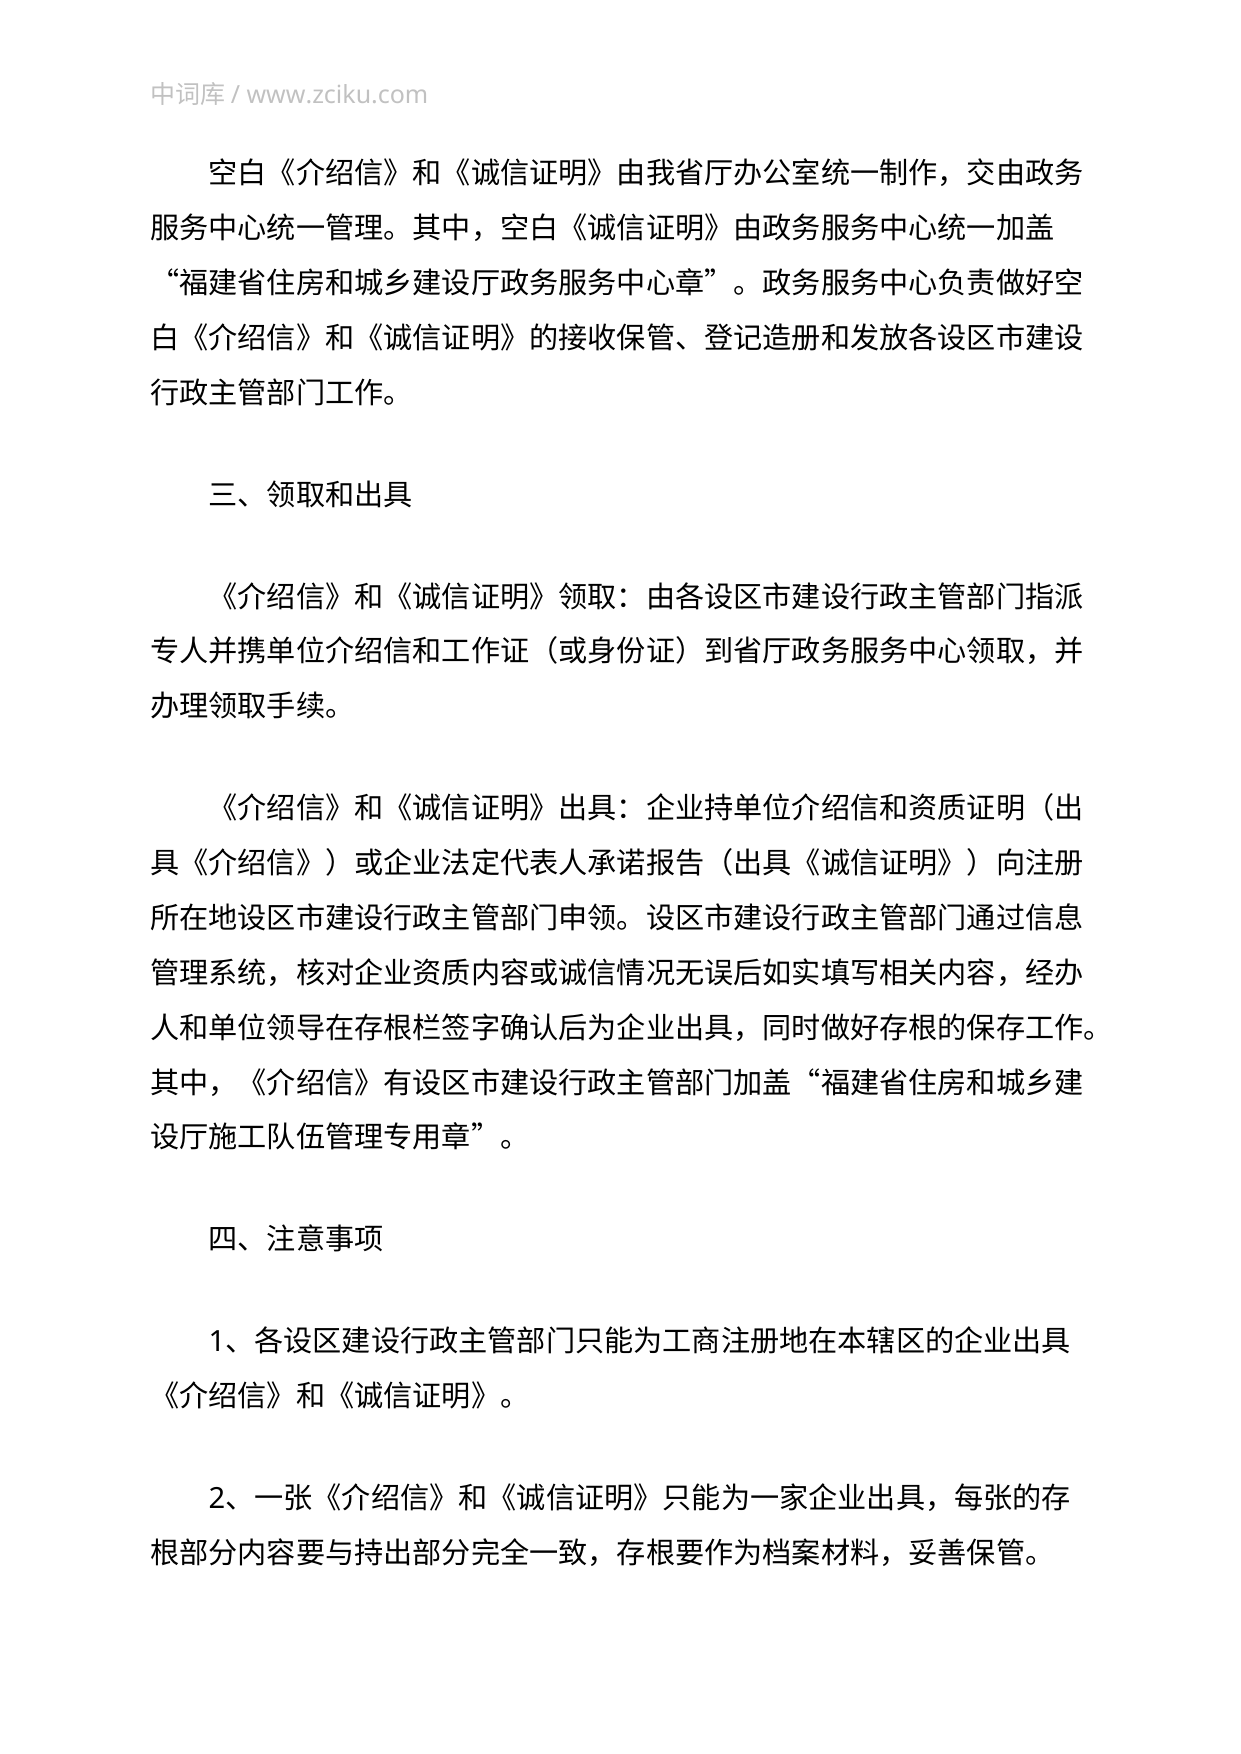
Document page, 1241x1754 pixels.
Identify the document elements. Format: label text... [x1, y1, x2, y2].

text 空白《介绍信》和《诚信证明》由我省厅办公室统一制作，交由政务服务中心统一管理。其中，空白《诚信证明》由政务服务中心统一加盖“福建省住房和城乡建设厅政务服务中心章”。政务服务中心负责做好空白《介绍信》和《诚信证明》的接收保管、登记造册和发放各设区市建设行政主管部门工作。 [150, 150, 1090, 412]
text 《介绍信》和《诚信证明》出具：企业持单位介绍信和资质证明（出具《介绍信》）或企业法定代表人承诺报告（出具《诚信证明》）向注册所在地设区市建设行政主管部门申领。设区市建设行政主管部门通过信息管理系统，核对企业资质内容或诚信情况无误后如实填写相关内容，经办人和单位领导在存根栏签字确认后为企业出具，同时做好存根的保存工作。其中，《介绍信》有设区市建设行政主管部门加盖“福建省住房和城乡建设厅施工队伍管理专用章”。 [150, 785, 1090, 1156]
text 三、领取和出具 [150, 471, 1090, 514]
text 2、一张《介绍信》和《诚信证明》只能为一家企业出具，每张的存根部分内容要与持出部分完全一致，存根要作为档案材料，妥善保管。 [150, 1474, 1090, 1572]
text 《介绍信》和《诚信证明》领取：由各设区市建设行政主管部门指派专人并携单位介绍信和工作证（或身份证）到省厅政务服务中心领取，并办理领取手续。 [150, 573, 1090, 725]
text 四、注意事项 [150, 1216, 1090, 1258]
text 1、各设区建设行政主管部门只能为工商注册地在本辖区的企业出具《介绍信》和《诚信证明》。 [150, 1318, 1090, 1415]
